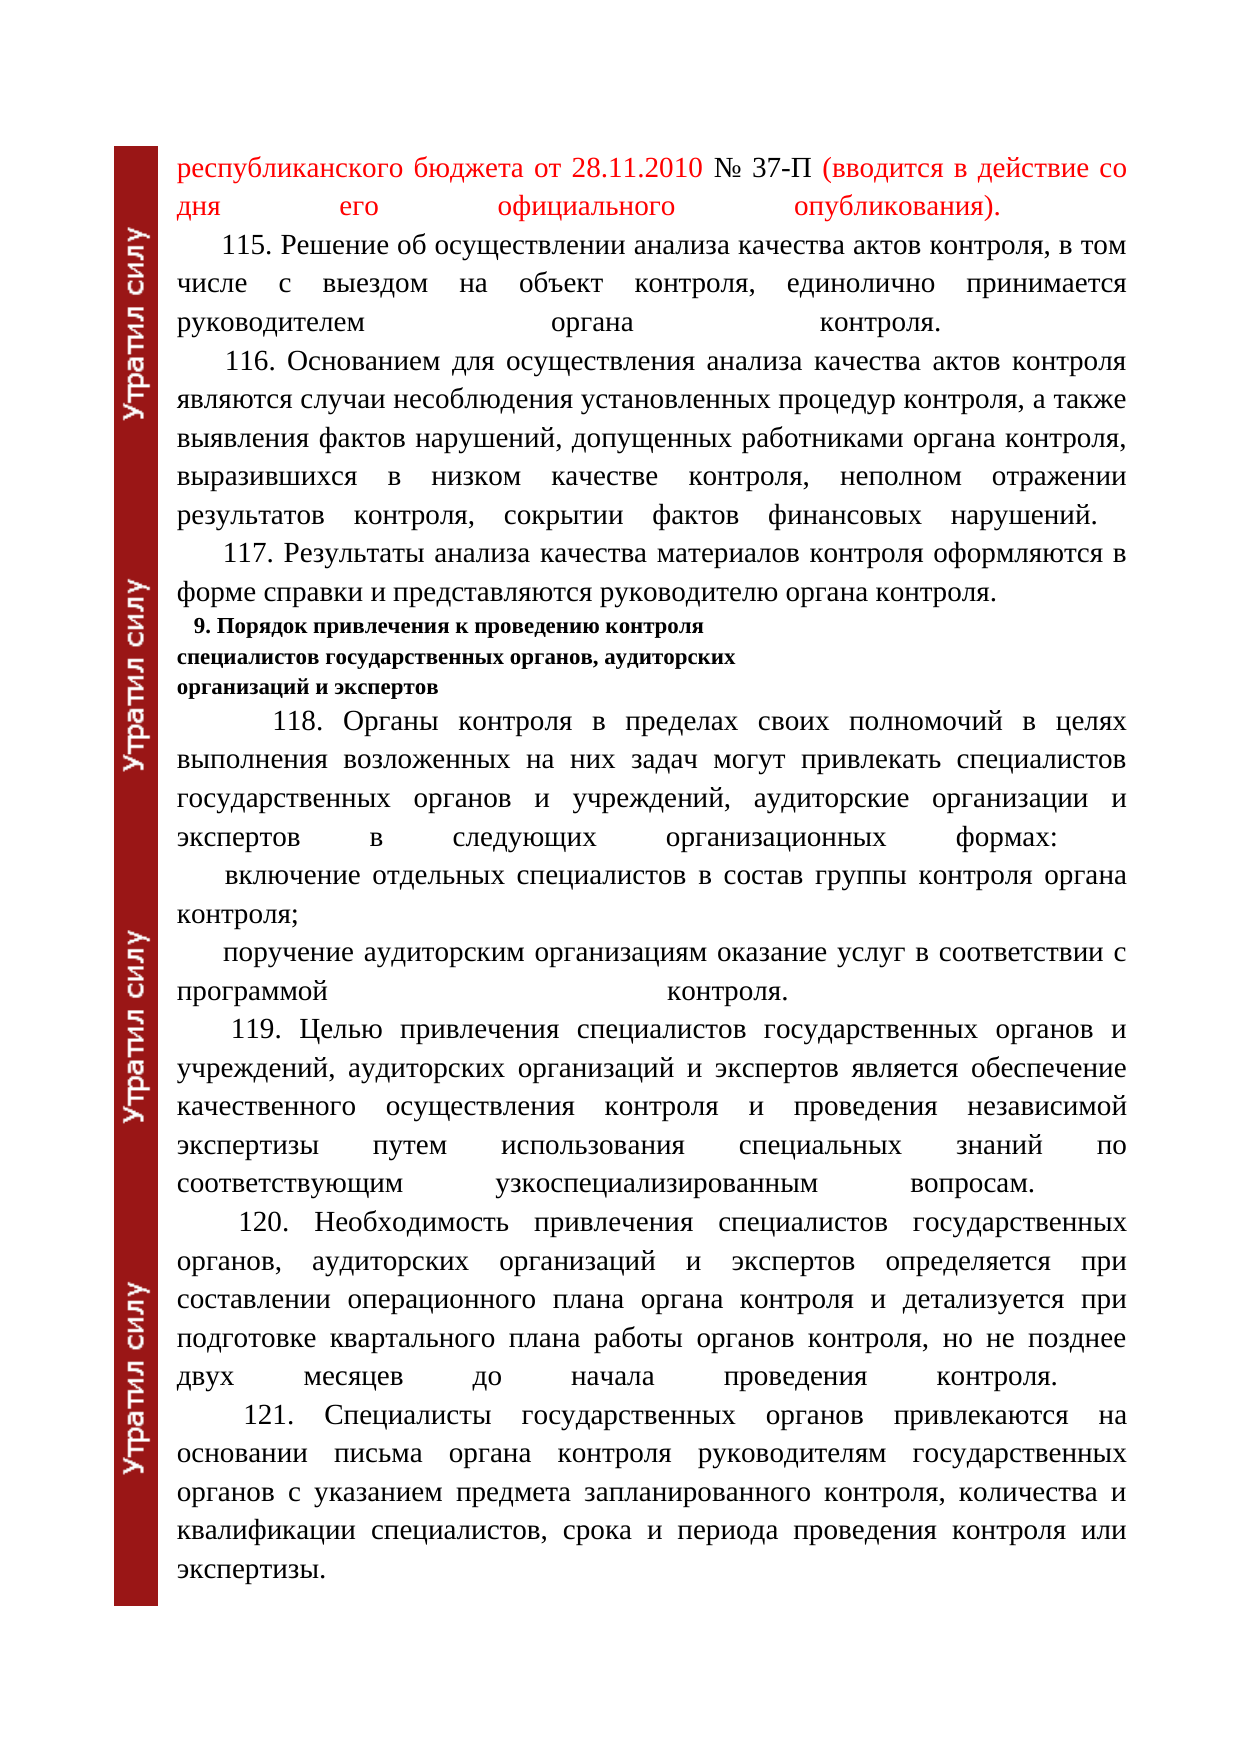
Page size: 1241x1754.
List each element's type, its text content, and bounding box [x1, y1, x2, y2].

text 9. Порядок привлечения к проведению контроля специалистов государственных органов, аудиторских организаций и экспертов [112, 612, 1128, 699]
picture [114, 607, 158, 612]
picture [114, 146, 158, 150]
picture [114, 699, 158, 703]
picture [114, 1584, 158, 1606]
